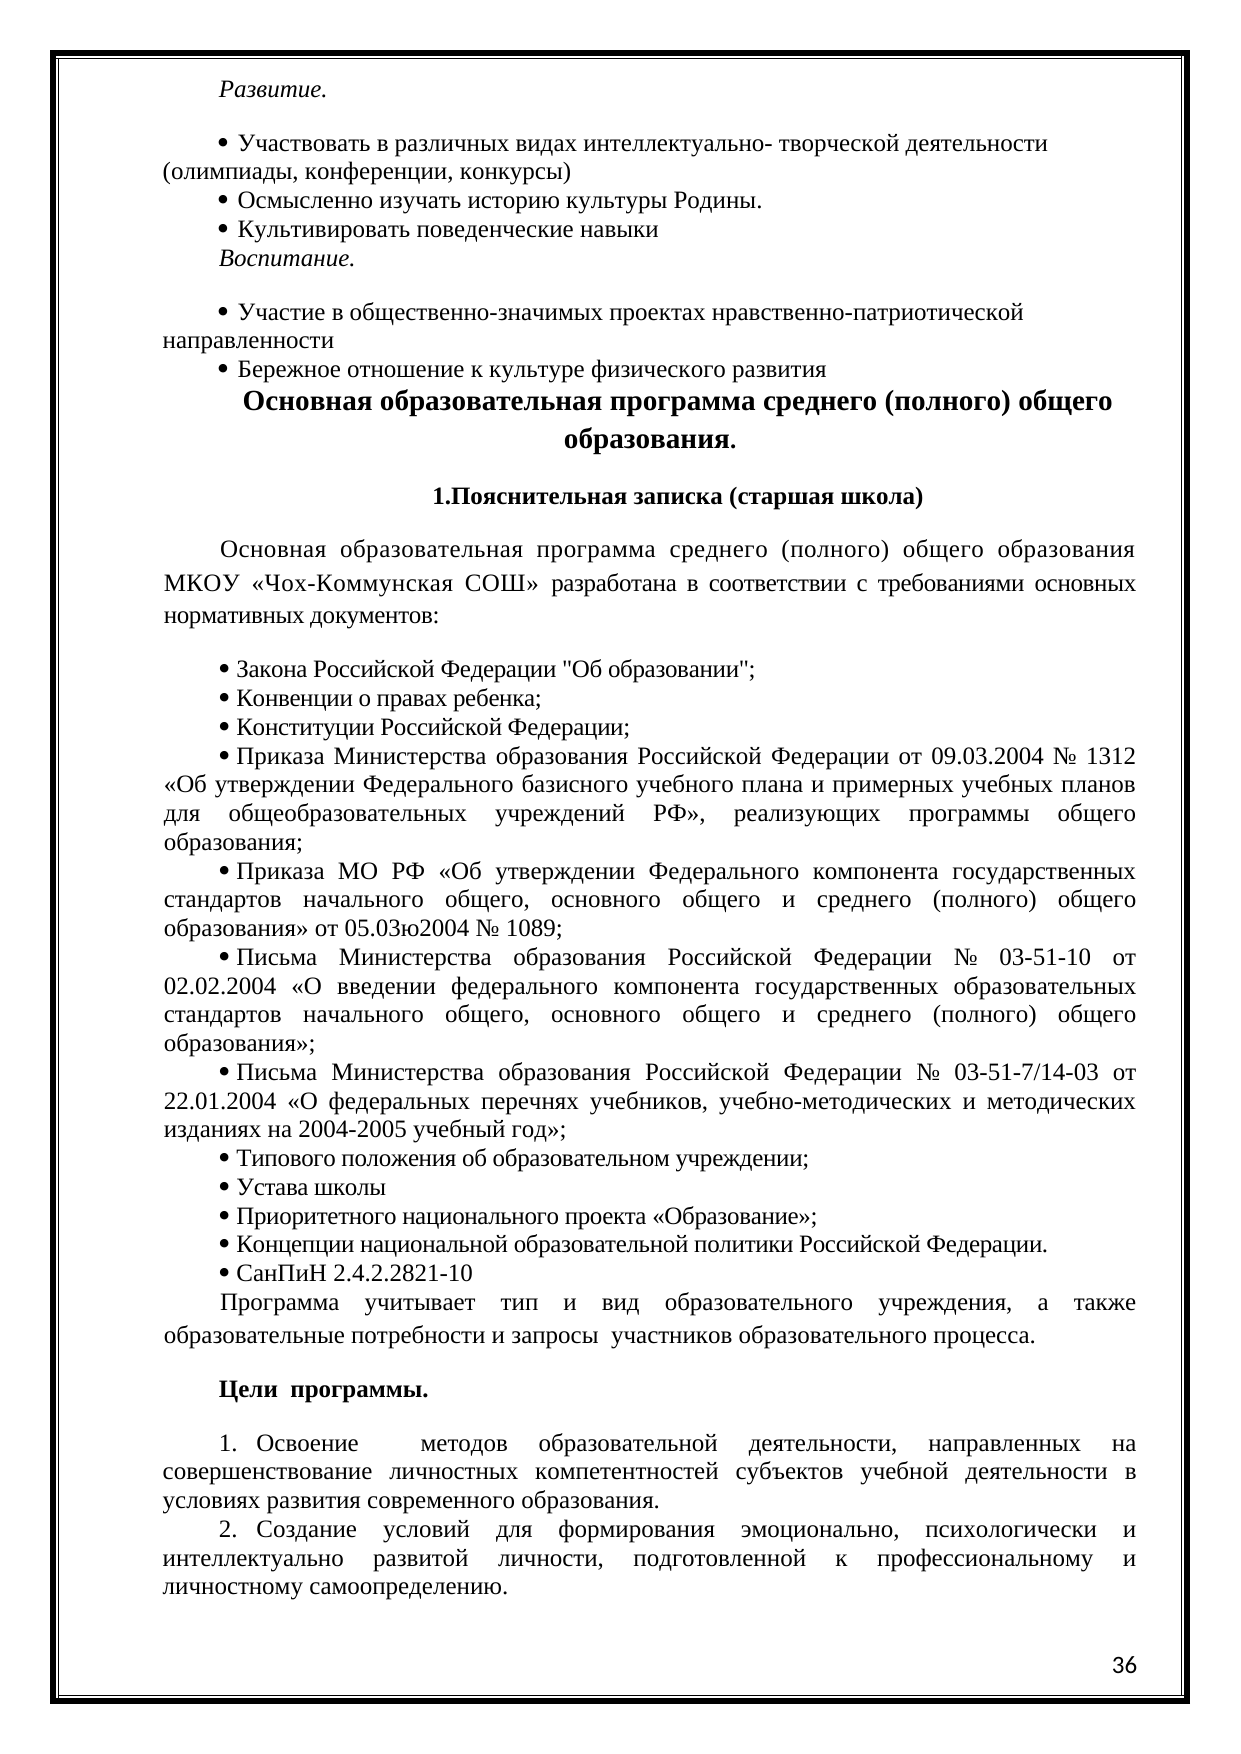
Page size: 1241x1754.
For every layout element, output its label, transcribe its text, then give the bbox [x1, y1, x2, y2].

list Устава школы [163, 1172, 1137, 1201]
list Конвенции о правах ребенка; [163, 683, 1137, 712]
list Участвовать в различных видах интеллектуально- творческой деятельности (олимпиады, конференции, конкурсы) [162, 128, 1137, 185]
list Приоритетного национального проекта «Образование»; [163, 1201, 1137, 1229]
list Осмысленно изучать историю культуры Родины. [162, 185, 1137, 214]
list Письма Министерства образования Российской Федерации № 03-51-10 от 02.02.2004 «О введении федерального компонента государственных образовательных стандартов начального общего, основного общего и среднего (полного) общего образования»; [163, 942, 1137, 1057]
text Воспитание. [162, 243, 1137, 271]
text Основная образовательная программа среднего (полного) общего образования МКОУ «Чох-Коммунская СОШ» разработана в соответствии с требованиями основных нормативных документов: [163, 534, 1136, 629]
text Цели программы. [162, 1374, 1137, 1403]
list Концепции национальной образовательной политики Российской Федерации. [163, 1229, 1137, 1258]
text Развитие. [162, 74, 1137, 103]
list Создание условий для формирования эмоционально, психологически и интеллектуально развитой личности, подготовленной к профессиональному и личностному самоопределению. [162, 1514, 1137, 1600]
text Основная образовательная программа среднего (полного) общего образования. [162, 383, 1137, 455]
list Конституции Российской Федерации; [163, 712, 1137, 741]
list Типового положения об образовательном учреждении; [163, 1143, 1137, 1172]
list Приказа МО РФ «Об утверждении Федерального компонента государственных стандартов начального общего, основного общего и среднего (полного) общего образования» от 05.03ю2004 № 1089; [163, 856, 1137, 942]
text Программа учитывает тип и вид образовательного учреждения, а также образовательные потребности и запросы участников образовательного процесса. [163, 1287, 1137, 1349]
list Культивировать поведенческие навыки [162, 214, 1137, 243]
text 1.Пояснительная записка (старшая школа) [162, 481, 1137, 509]
list Участие в общественно-значимых проектах нравственно-патриотической направленности [162, 297, 1137, 354]
list Приказа Министерства образования Российской Федерации от 09.03.2004 № 1312 «Об утверждении Федерального базисного учебного плана и примерных учебных планов для общеобразовательных учреждений РФ», реализующих программы общего образования; [163, 741, 1137, 856]
list СанПиН 2.4.2.2821-10 [163, 1258, 1137, 1287]
list Письма Министерства образования Российской Федерации № 03-51-7/14-03 от 22.01.2004 «О федеральных перечнях учебников, учебно-методических и методических изданиях на 2004-2005 учебный год»; [163, 1057, 1137, 1143]
list Освоение методов образовательной деятельности, направленных на совершенствование личностных компетентностей субъектов учебной деятельности в условиях развития современного образования. [162, 1428, 1137, 1514]
list Закона Российской Федерации "Об образовании"; [163, 654, 1137, 683]
list Бережное отношение к культуре физического развития [162, 354, 1137, 383]
